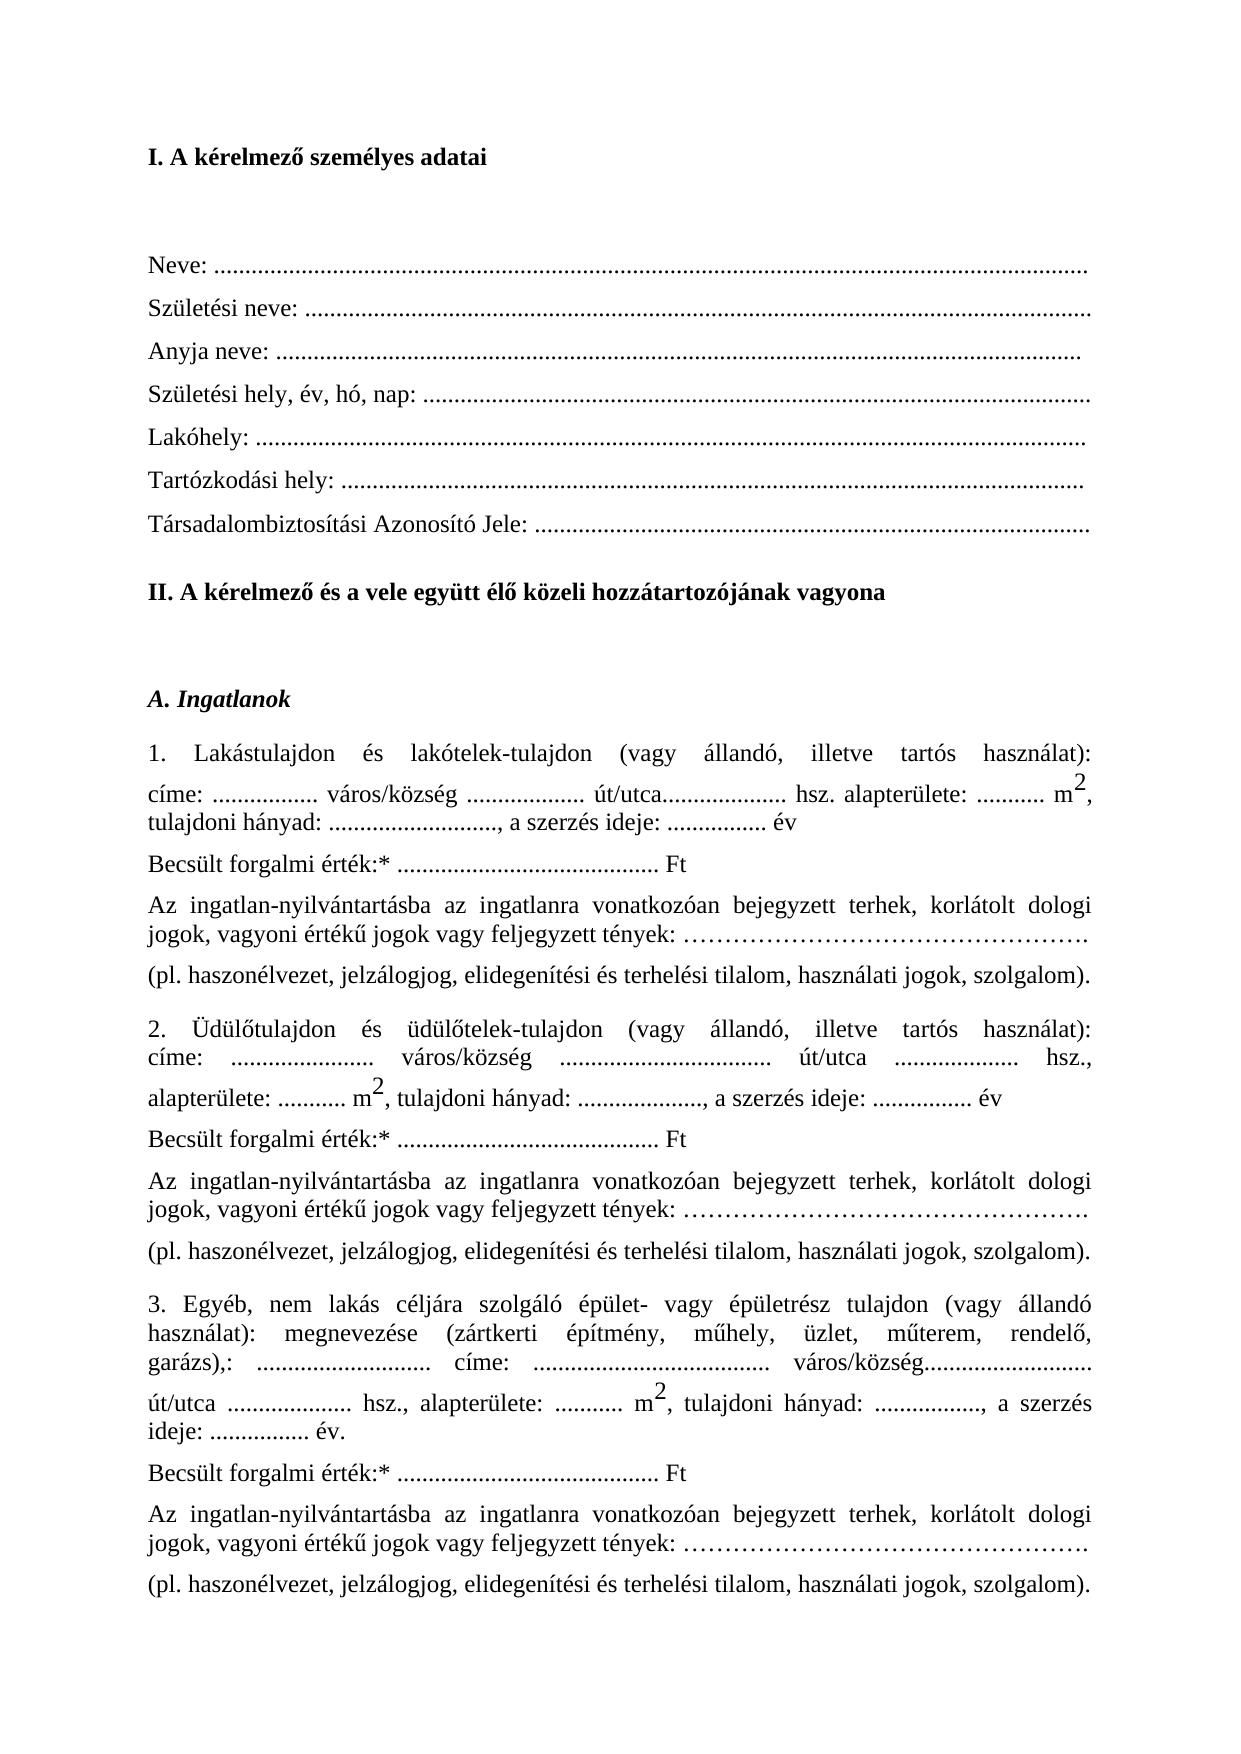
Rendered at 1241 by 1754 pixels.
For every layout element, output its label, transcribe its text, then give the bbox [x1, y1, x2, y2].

text (pl. haszonélvezet, jelzálogjog, elidegenítési és terhelési tilalom, használati jogok, szolgalom). [148, 960, 1093, 989]
text 1. Lakástulajdon és lakótelek-tulajdon (vagy állandó, illetve tartós használat): címe: ................. város/község ................... út/utca.................... hsz. alapterülete: ........... m2, tulajdoni hányad: ..........................., a szerzés ideje: ................ év [148, 738, 1093, 836]
text I. A kérelmező személyes adatai [148, 142, 1093, 171]
text A. Ingatlanok [148, 684, 1093, 713]
text Tartózkodási hely: ....................................................................................................................... [148, 466, 1093, 494]
text (pl. haszonélvezet, jelzálogjog, elidegenítési és terhelési tilalom, használati jogok, szolgalom). [148, 1236, 1093, 1264]
text Lakóhely: ..................................................................................................................................... [148, 422, 1093, 451]
text 2. Üdülőtulajdon és üdülőtelek-tulajdon (vagy állandó, illetve tartós használat): címe: ....................... város/község .................................. út/utca .................... hsz., alapterülete: ........... m2, tulajdoni hányad: ...................., a szerzés ideje: ................ év [148, 1014, 1093, 1112]
text Becsült forgalmi érték:* .......................................... Ft [148, 849, 1093, 877]
text Születési hely, év, hó, nap: ........................................................................................................... [148, 379, 1093, 408]
text (pl. haszonélvezet, jelzálogjog, elidegenítési és terhelési tilalom, használati jogok, szolgalom). [148, 1569, 1093, 1598]
text Becsült forgalmi érték:* .......................................... Ft [148, 1458, 1093, 1486]
text Társadalombiztosítási Azonosító Jele: ......................................................................................... [148, 509, 1093, 537]
text Anyja neve: ................................................................................................................................. [148, 336, 1093, 365]
text 3. Egyéb, nem lakás céljára szolgáló épület- vagy épületrész tulajdon (vagy állandó használat): megnevezése (zártkerti építmény, műhely, üzlet, műterem, rendelő, garázs),: ............................ címe: ...................................... város/község........................... út/utca .................... hsz., alapterülete: ........... m2, tulajdoni hányad: ................., a szerzés ideje: ................ év. [148, 1289, 1093, 1445]
text Neve: ............................................................................................................................................ [148, 250, 1093, 279]
text Születési neve: .............................................................................................................................. [148, 293, 1093, 322]
text II. A kérelmező és a vele együtt élő közeli hozzátartozójának vagyona [148, 577, 1093, 606]
text Becsült forgalmi érték:* .......................................... Ft [148, 1124, 1093, 1153]
